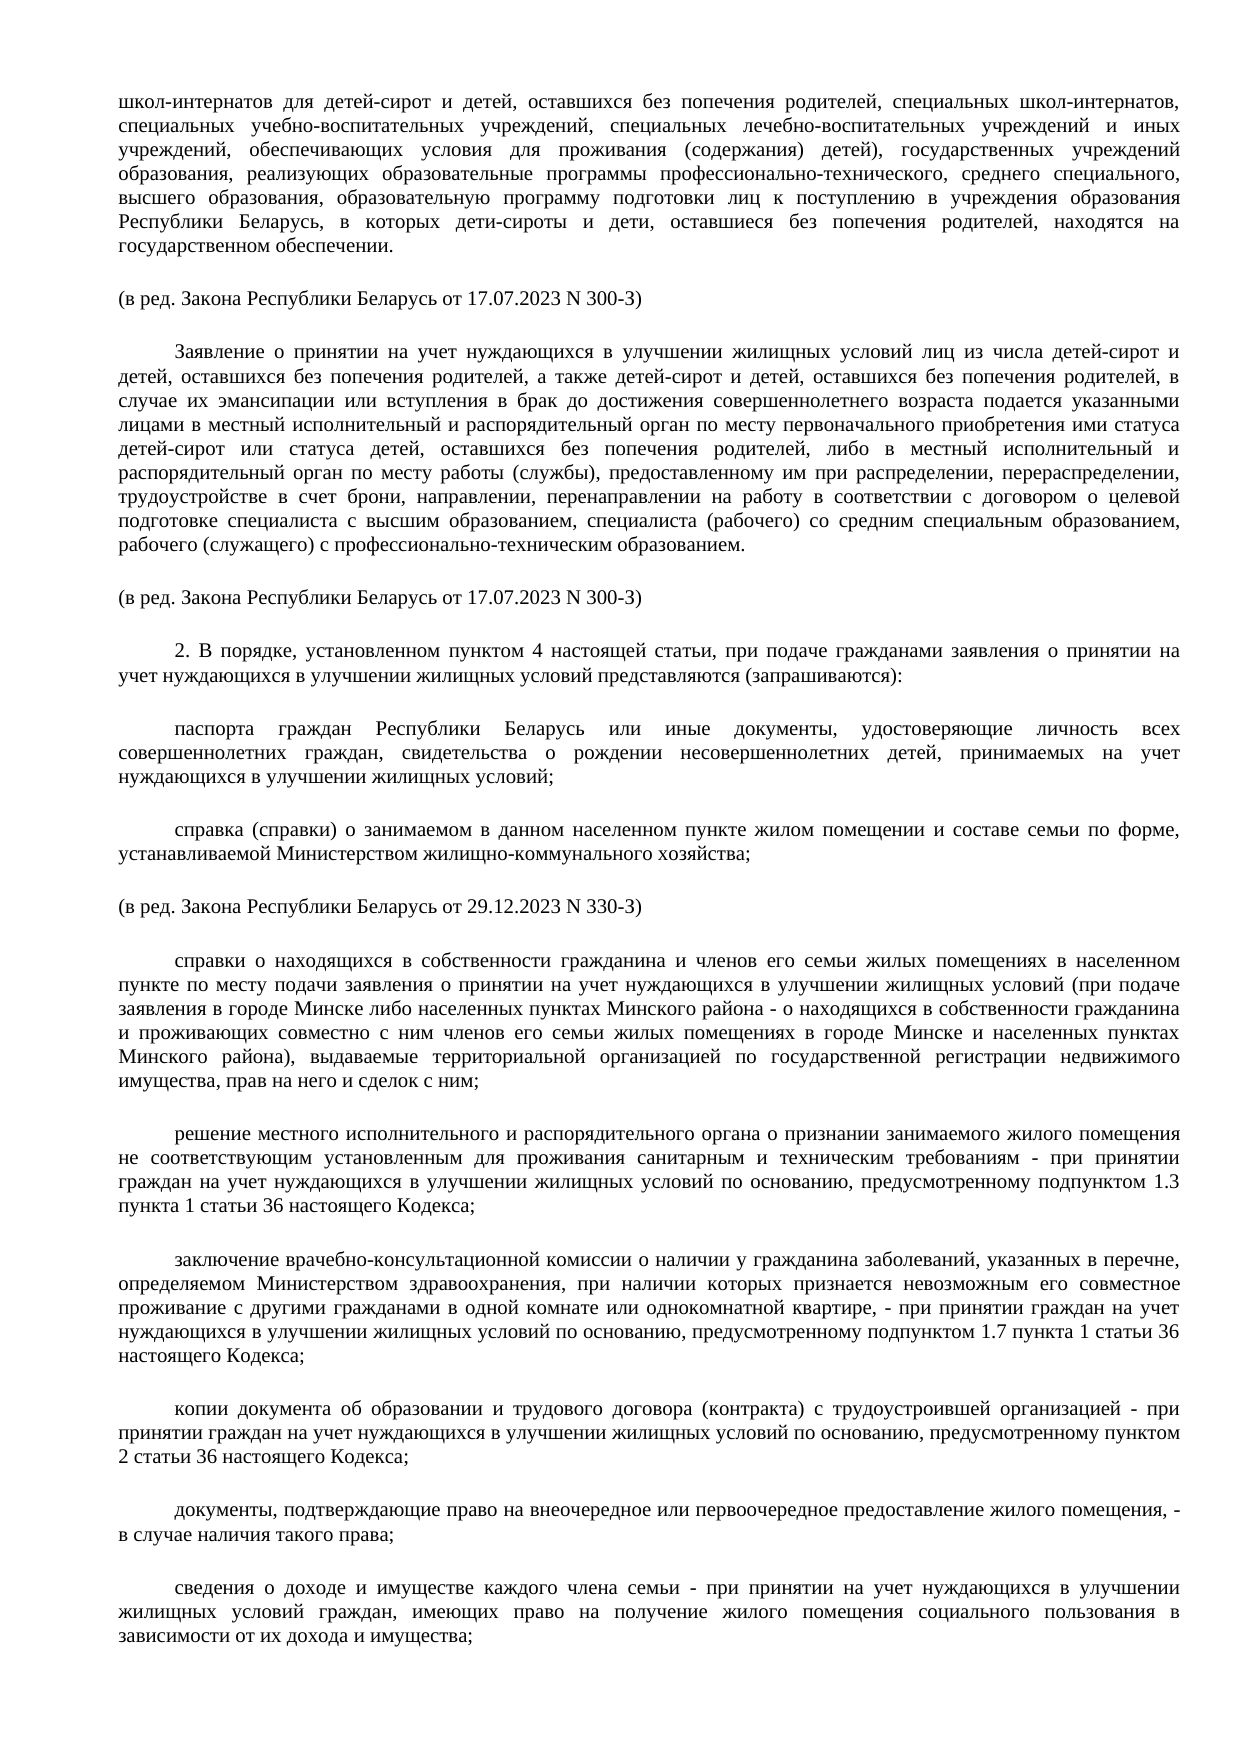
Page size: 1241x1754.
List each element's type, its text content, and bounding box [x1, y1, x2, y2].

text справка (справки) о занимаемом в данном населенном пункте жилом помещении и составе семьи по форме, устанавливаемой Министерством жилищно-коммунального хозяйства; [118, 817, 1181, 865]
text копии документа об образовании и трудового договора (контракта) с трудоустроившей организацией - при принятии граждан на учет нуждающихся в улучшении жилищных условий по основанию, предусмотренному пунктом 2 статьи 36 настоящего Кодекса; [118, 1396, 1181, 1468]
text паспорта граждан Республики Беларусь или иные документы, удостоверяющие личность всех совершеннолетних граждан, свидетельства о рождении несовершеннолетних детей, принимаемых на учет нуждающихся в улучшении жилищных условий; [118, 716, 1181, 788]
text сведения о доходе и имуществе каждого члена семьи - при принятии на учет нуждающихся в улучшении жилищных условий граждан, имеющих право на получение жилого помещения социального пользования в зависимости от их дохода и имущества; [118, 1575, 1181, 1647]
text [118, 89, 1181, 257]
text (в ред. Закона Республики Беларусь от 17.07.2023 N 300-З) [118, 585, 1181, 609]
text 2. В порядке, установленном пунктом 4 настоящей статьи, при подаче гражданами заявления о принятии на учет нуждающихся в улучшении жилищных условий представляются (запрашиваются): [118, 638, 1181, 687]
text (в ред. Закона Республики Беларусь от 29.12.2023 N 330-З) [118, 894, 1181, 918]
text решение местного исполнительного и распорядительного органа о признании занимаемого жилого помещения не соответствующим установленным для проживания санитарным и техническим требованиям - при принятии граждан на учет нуждающихся в улучшении жилищных условий по основанию, предусмотренному подпунктом 1.3 пункта 1 статьи 36 настоящего Кодекса; [118, 1121, 1181, 1217]
text заключение врачебно-консультационной комиссии о наличии у гражданина заболеваний, указанных в перечне, определяемом Министерством здравоохранения, при наличии которых признается невозможным его совместное проживание с другими гражданами в одной комнате или однокомнатной квартире, - при принятии граждан на учет нуждающихся в улучшении жилищных условий по основанию, предусмотренному подпунктом 1.7 пункта 1 статьи 36 настоящего Кодекса; [118, 1247, 1181, 1367]
text Заявление о принятии на учет нуждающихся в улучшении жилищных условий лиц из числа детей-сирот и детей, оставшихся без попечения родителей, а также детей-сирот и детей, оставшихся без попечения родителей, в случае их эмансипации или вступления в брак до достижения совершеннолетнего возраста подается указанными лицами в местный исполнительный и распорядительный орган по месту первоначального приобретения ими статуса детей-сирот или статуса детей, оставшихся без попечения родителей, либо в местный исполнительный и распорядительный орган по месту работы (службы), предоставленному им при распределении, перераспределении, трудоустройстве в счет брони, направлении, перенаправлении на работу в соответствии с договором о целевой подготовке специалиста с высшим образованием, специалиста (рабочего) со средним специальным образованием, рабочего (служащего) с профессионально-техническим образованием. [118, 339, 1181, 556]
text справки о находящихся в собственности гражданина и членов его семьи жилых помещениях в населенном пункте по месту подачи заявления о принятии на учет нуждающихся в улучшении жилищных условий (при подаче заявления в городе Минске либо населенных пунктах Минского района - о находящихся в собственности гражданина и проживающих совместно с ним членов его семьи жилых помещениях в городе Минске и населенных пунктах Минского района), выдаваемые территориальной организацией по государственной регистрации недвижимого имущества, прав на него и сделок с ним; [118, 948, 1181, 1092]
text документы, подтверждающие право на внеочередное или первоочередное предоставление жилого помещения, - в случае наличия такого права; [118, 1497, 1181, 1546]
text (в ред. Закона Республики Беларусь от 17.07.2023 N 300-З) [118, 286, 1181, 310]
